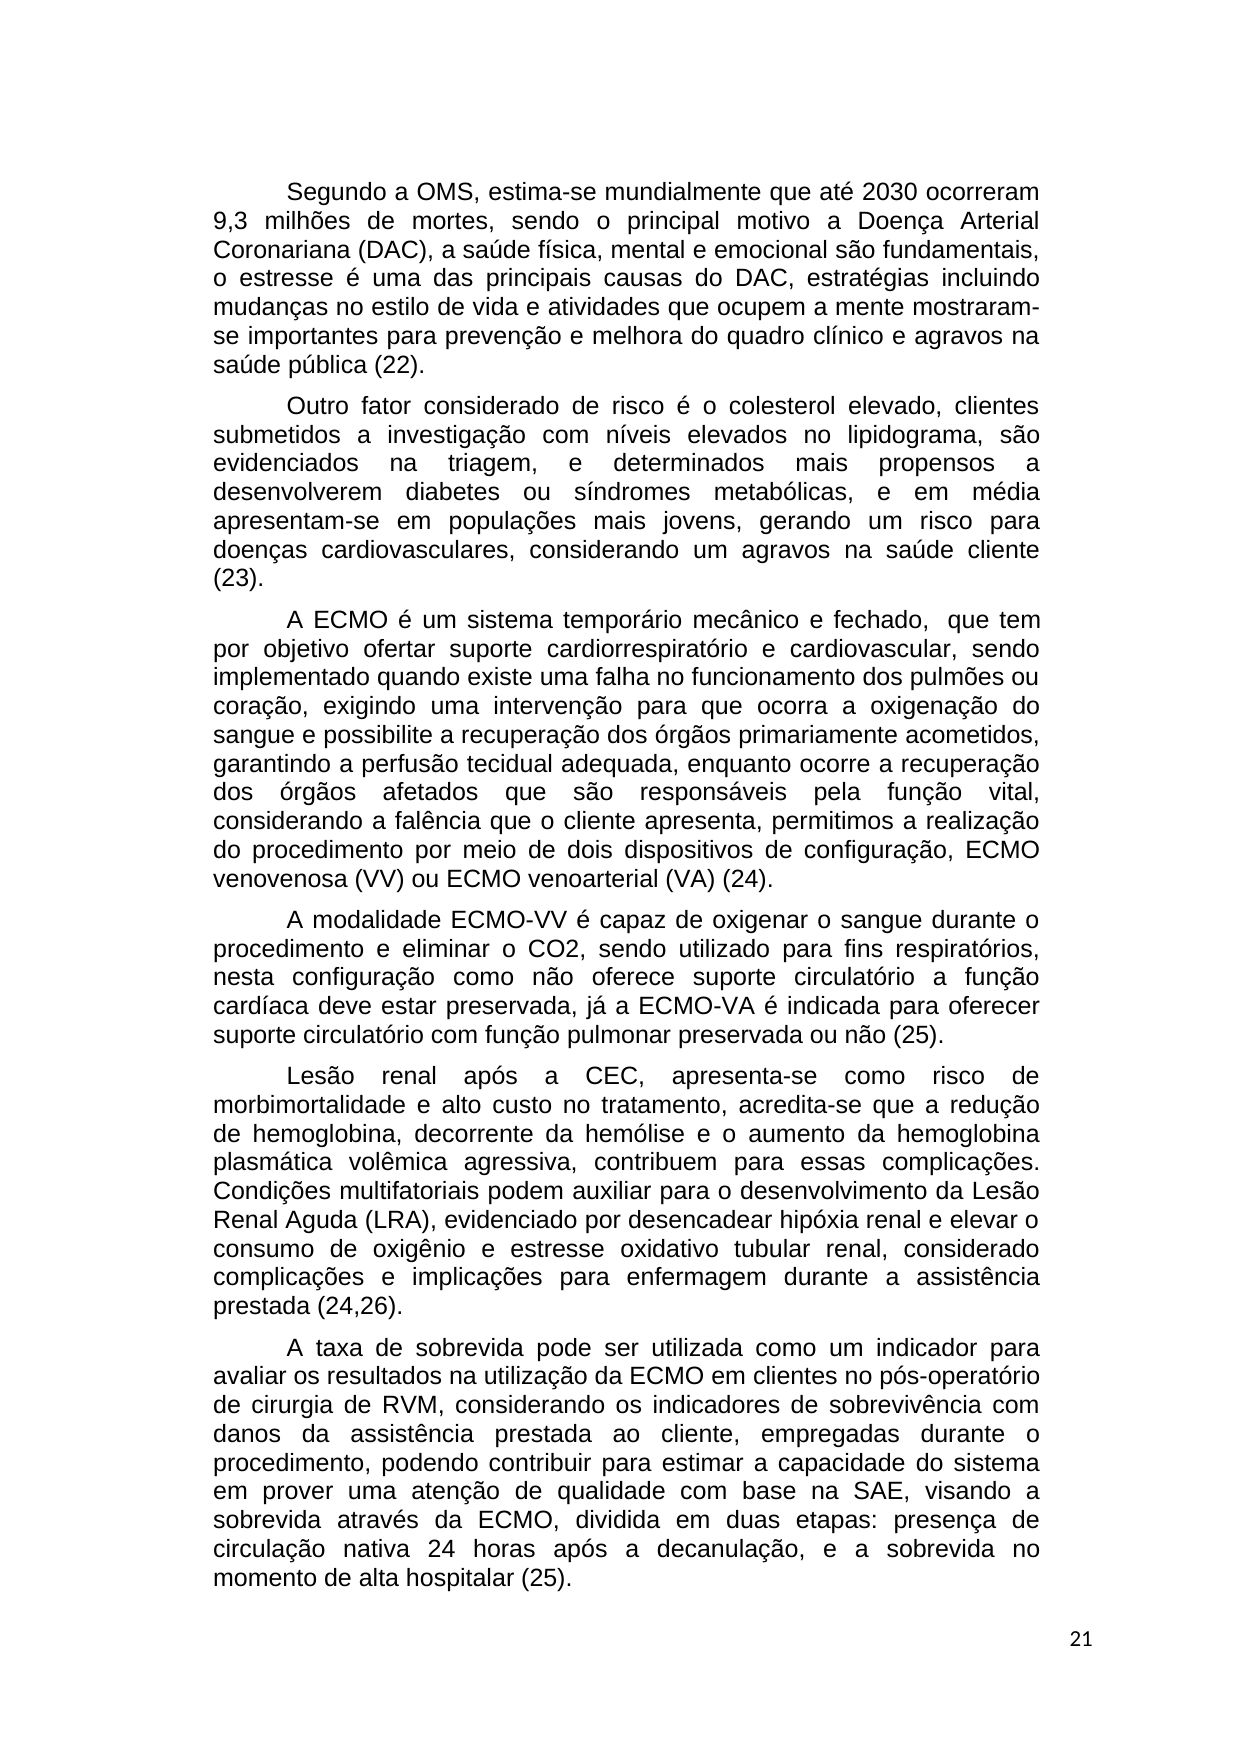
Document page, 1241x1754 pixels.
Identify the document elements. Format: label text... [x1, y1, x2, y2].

text Outro fator considerado de risco é o colesterol elevado, clientes submetidos a investigação com níveis elevados no lipidograma, são evidenciados na triagem, e determinados mais propensos a desenvolverem diabetes ou síndromes metabólicas, e em média apresentam-se em populações mais jovens, gerando um risco para doenças cardiovasculares, considerando um agravos na saúde cliente (23). [213, 391, 1041, 592]
text Lesão renal após a CEC, apresenta-se como risco de morbimortalidade e alto custo no tratamento, acredita-se que a redução de hemoglobina, decorrente da hemólise e o aumento da hemoglobina plasmática volêmica agressiva, contribuem para essas complicações. Condições multifatoriais podem auxiliar para o desenvolvimento da Lesão Renal Aguda (LRA), evidenciado por desencadear hipóxia renal e elevar o consumo de oxigênio e estresse oxidativo tubular renal, considerado complicações e implicações para enfermagem durante a assistência prestada (24,26). [213, 1061, 1041, 1320]
text A modalidade ECMO-VV é capaz de oxigenar o sangue durante o procedimento e eliminar o CO2, sendo utilizado para fins respiratórios, nesta configuração como não oferece suporte circulatório a função cardíaca deve estar preservada, já a ECMO-VA é indicada para oferecer suporte circulatório com função pulmonar preservada ou não (25). [213, 905, 1041, 1049]
text A taxa de sobrevida pode ser utilizada como um indicador para avaliar os resultados na utilização da ECMO em clientes no pós-operatório de cirurgia de RVM, considerando os indicadores de sobrevivência com danos da assistência prestada ao cliente, empregadas durante o procedimento, podendo contribuir para estimar a capacidade do sistema em prover uma atenção de qualidade com base na SAE, visando a sobrevida através da ECMO, dividida em duas etapas: presença de circulação nativa 24 horas após a decanulação, e a sobrevida no momento de alta hospitalar (25). [213, 1332, 1041, 1591]
text Segundo a OMS, estima-se mundialmente que até 2030 ocorreram 9,3 milhões de mortes, sendo o principal motivo a Doença Arterial Coronariana (DAC), a saúde física, mental e emocional são fundamentais, o estresse é uma das principais causas do DAC, estratégias incluindo mudanças no estilo de vida e atividades que ocupem a mente mostraram-se importantes para prevenção e melhora do quadro clínico e agravos na saúde pública (22). [213, 177, 1041, 378]
text A ECMO é um sistema temporário mecânico e fechado, que tem por objetivo ofertar suporte cardiorrespiratório e cardiovascular, sendo implementado quando existe uma falha no funcionamento dos pulmões ou coração, exigindo uma intervenção para que ocorra a oxigenação do sangue e possibilite a recuperação dos órgãos primariamente acometidos, garantindo a perfusão tecidual adequada, enquanto ocorre a recuperação dos órgãos afetados que são responsáveis pela função vital, considerando a falência que o cliente apresenta, permitimos a realização do procedimento por meio de dois dispositivos de configuração, ECMO venovenosa (VV) ou ECMO venoarterial (VA) (24). [213, 605, 1041, 892]
